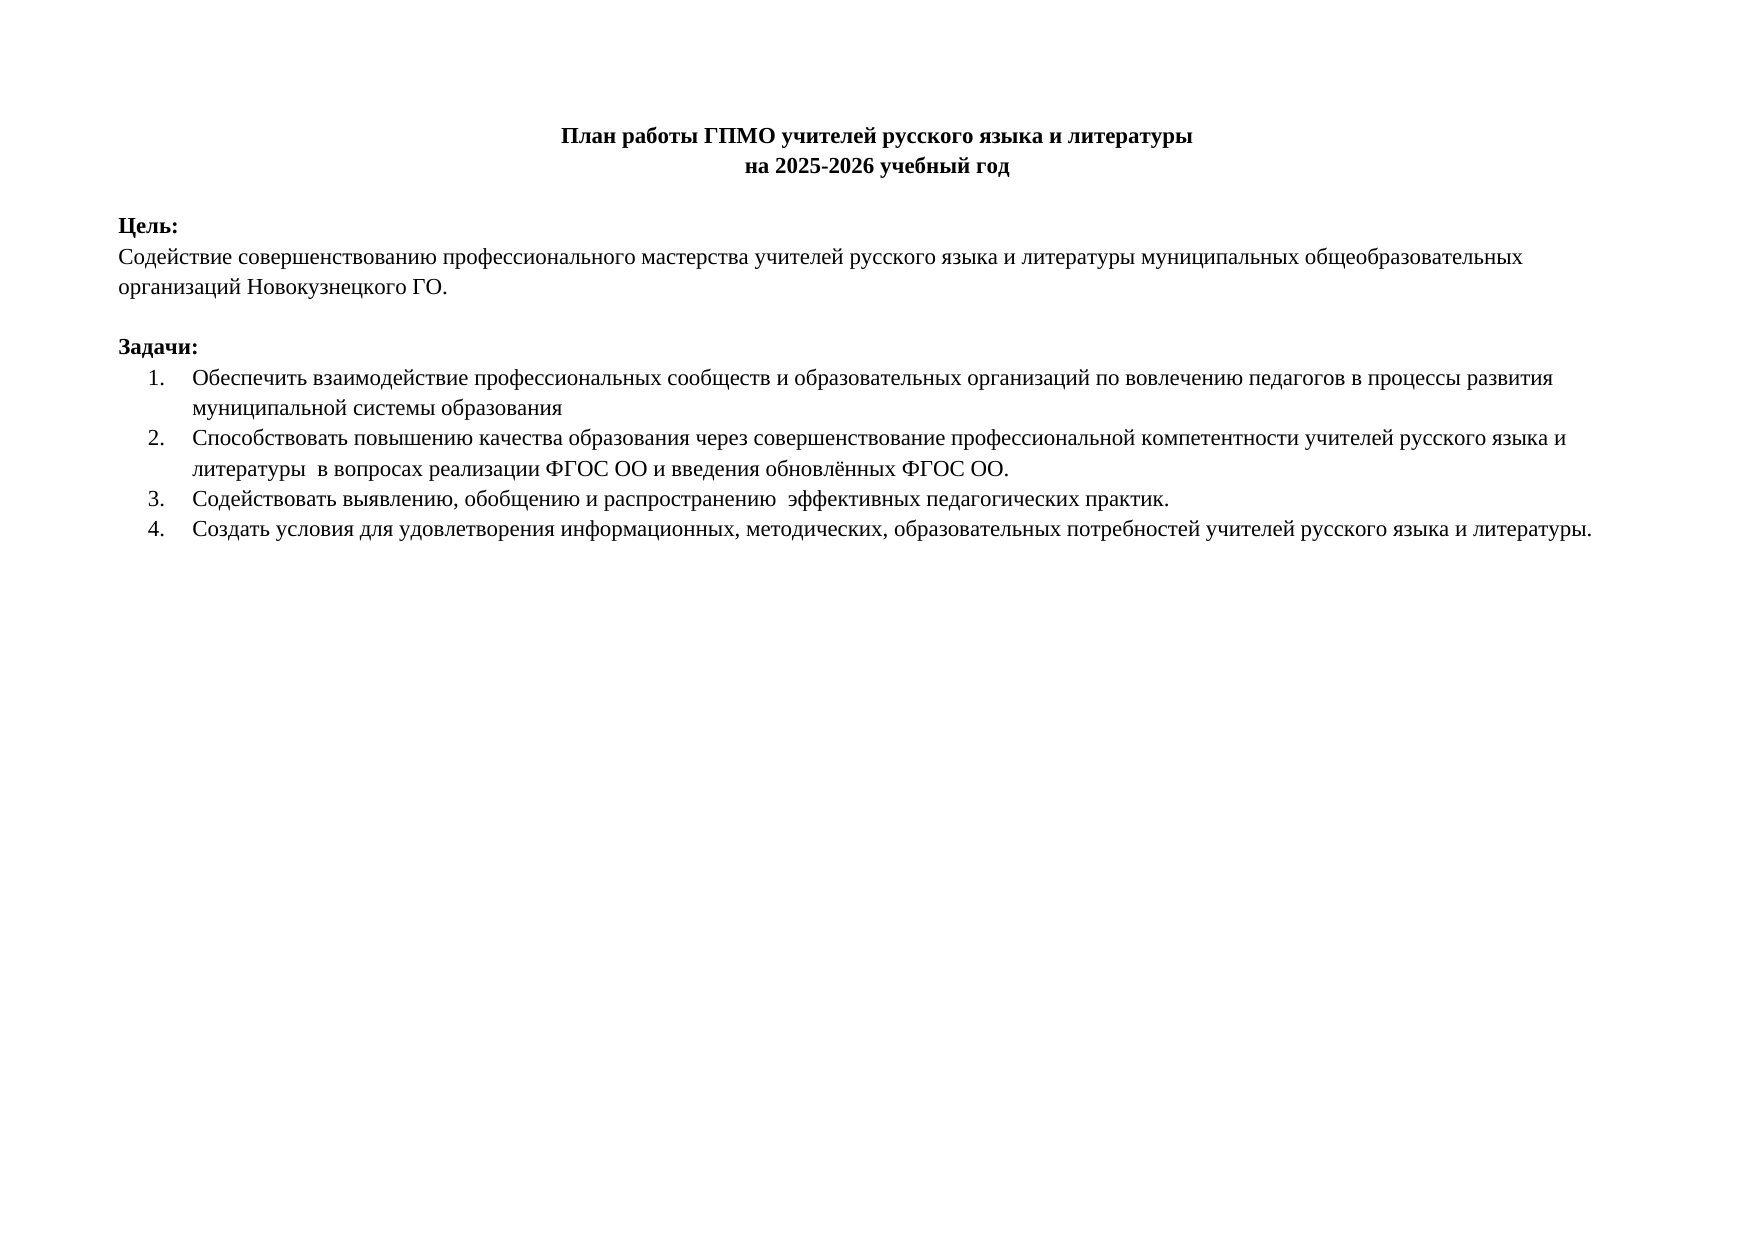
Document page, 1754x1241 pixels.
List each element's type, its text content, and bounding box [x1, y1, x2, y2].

text Содействие совершенствованию профессионального мастерства учителей русского языка и литературы муниципальных общеобразовательных организаций Новокузнецкого ГО. [118, 243, 1636, 299]
list Содействовать выявлению, обобщению и распространению эффективных педагогических практик. [148, 485, 1636, 511]
text на 2025-2026 учебный год [118, 152, 1636, 178]
text Цель: [118, 212, 1636, 239]
list Обеспечить взаимодействие профессиональных сообществ и образовательных организаций по вовлечению педагогов в процессы развития муниципальной системы образования [148, 364, 1636, 421]
list Способствовать повышению качества образования через совершенствование профессиональной компетентности учителей русского языка и литературы в вопросах реализации ФГОС ОО и введения обновлённых ФГОС ОО. [148, 424, 1636, 481]
text План работы ГПМО учителей русского языка и литературы [118, 122, 1636, 148]
list Создать условия для удовлетворения информационных, методических, образовательных потребностей учителей русского языка и литературы. [148, 515, 1636, 541]
text Задачи: [118, 333, 1636, 360]
